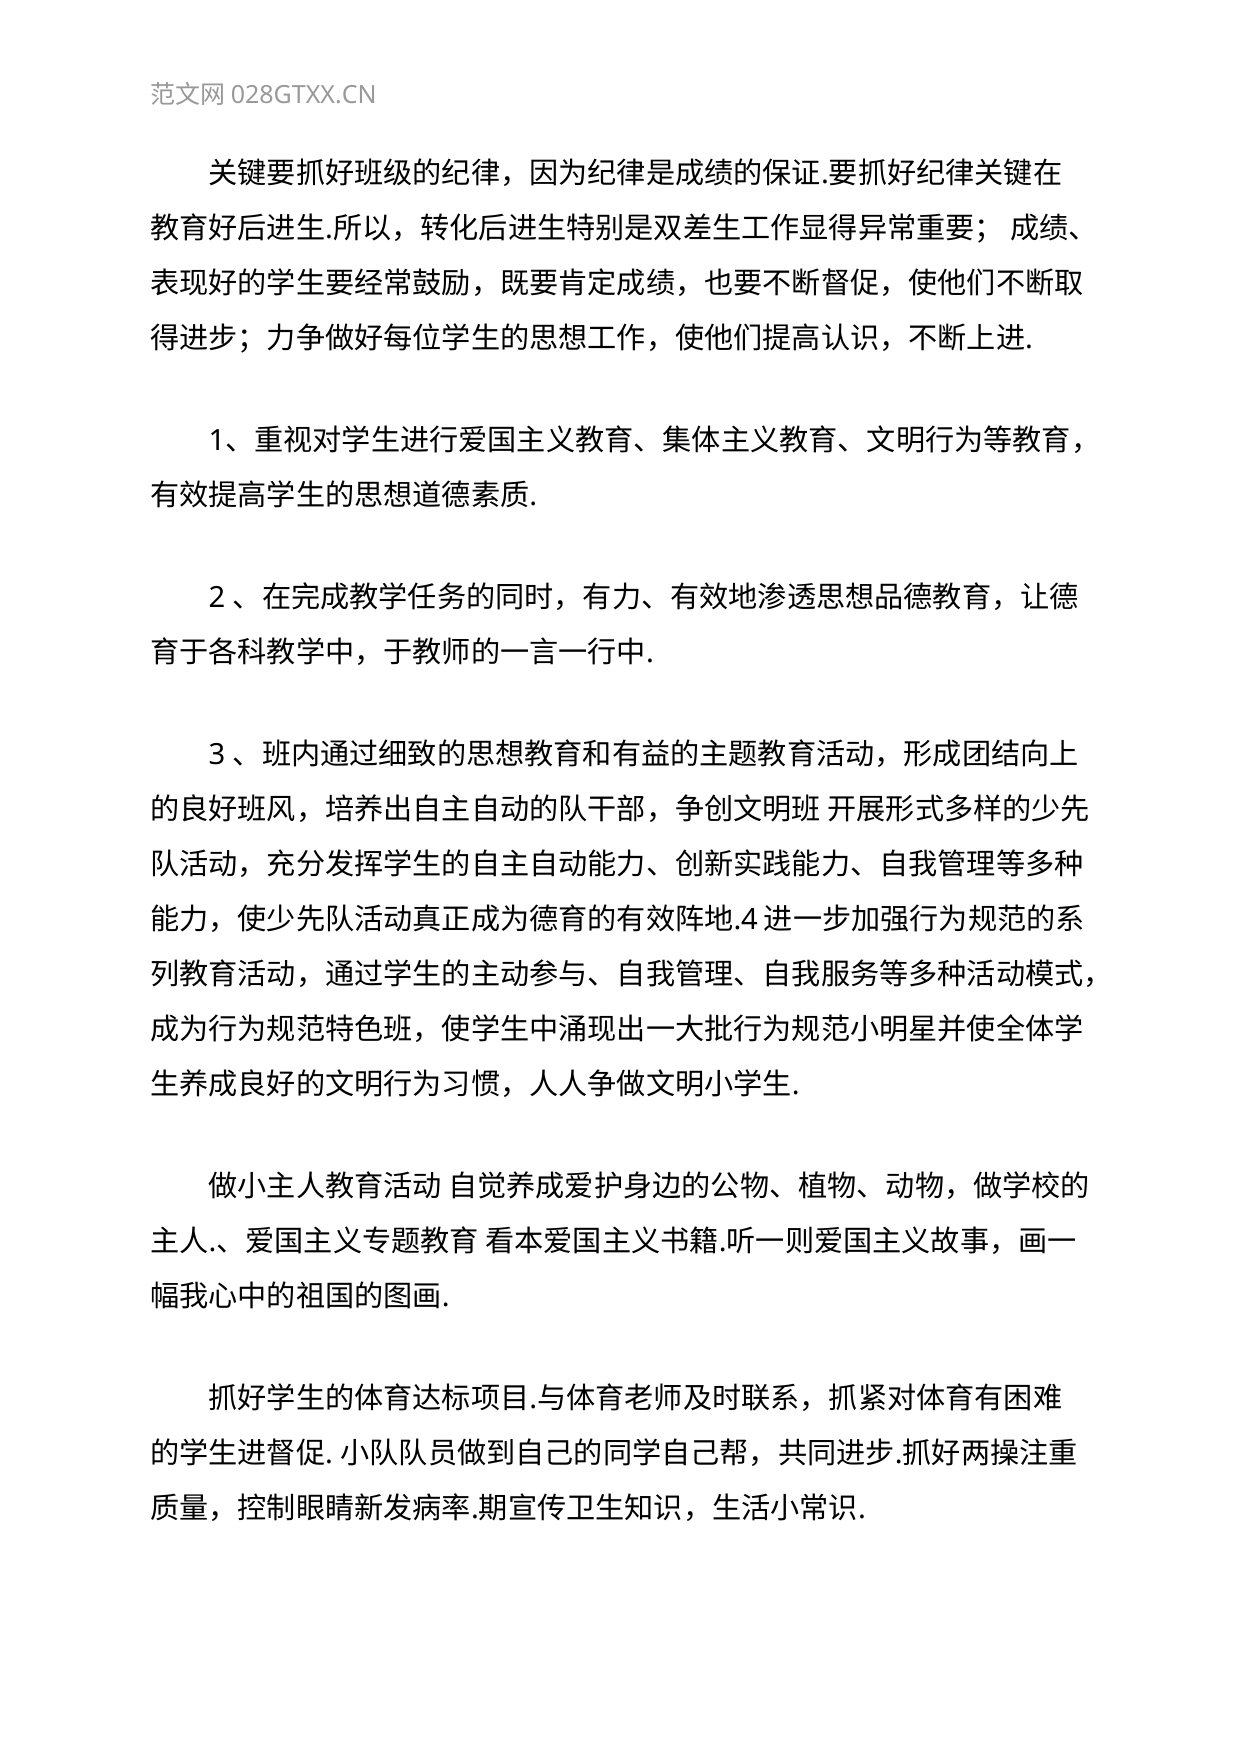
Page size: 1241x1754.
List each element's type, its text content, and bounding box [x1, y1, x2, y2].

text 1、重视对学生进行爱国主义教育、集体主义教育、文明行为等教育，有效提高学生的思想道德素质. [150, 417, 1090, 514]
text 2 、在完成教学任务的同时，有力、有效地渗透思想品德教育，让德育于各科教学中，于教师的一言一行中. [150, 574, 1090, 671]
text 3 、班内通过细致的思想教育和有益的主题教育活动，形成团结向上的良好班风，培养出自主自动的队干部，争创文明班 开展形式多样的少先队活动，充分发挥学生的自主自动能力、创新实践能力、自我管理等多种能力，使少先队活动真正成为德育的有效阵地.4进一步加强行为规范的系列教育活动，通过学生的主动参与、自我管理、自我服务等多种活动模式，成为行为规范特色班，使学生中涌现出一大批行为规范小明星并使全体学生养成良好的文明行为习惯，人人争做文明小学生. [150, 731, 1090, 1103]
text 抓好学生的体育达标项目.与体育老师及时联系，抓紧对体育有困难的学生进督促. 小队队员做到自己的同学自己帮，共同进步.抓好两操注重质量，控制眼睛新发病率.期宣传卫生知识，生活小常识. [150, 1374, 1090, 1527]
text 关键要抓好班级的纪律，因为纪律是成绩的保证.要抓好纪律关键在教育好后进生.所以，转化后进生特别是双差生工作显得异常重要； 成绩、表现好的学生要经常鼓励，既要肯定成绩，也要不断督促，使他们不断取得进步；力争做好每位学生的思想工作，使他们提高认识，不断上进. [150, 150, 1090, 357]
text 做小主人教育活动 自觉养成爱护身边的公物、植物、动物，做学校的主人.、爱国主义专题教育 看本爱国主义书籍.听一则爱国主义故事，画一幅我心中的祖国的图画. [150, 1162, 1090, 1315]
